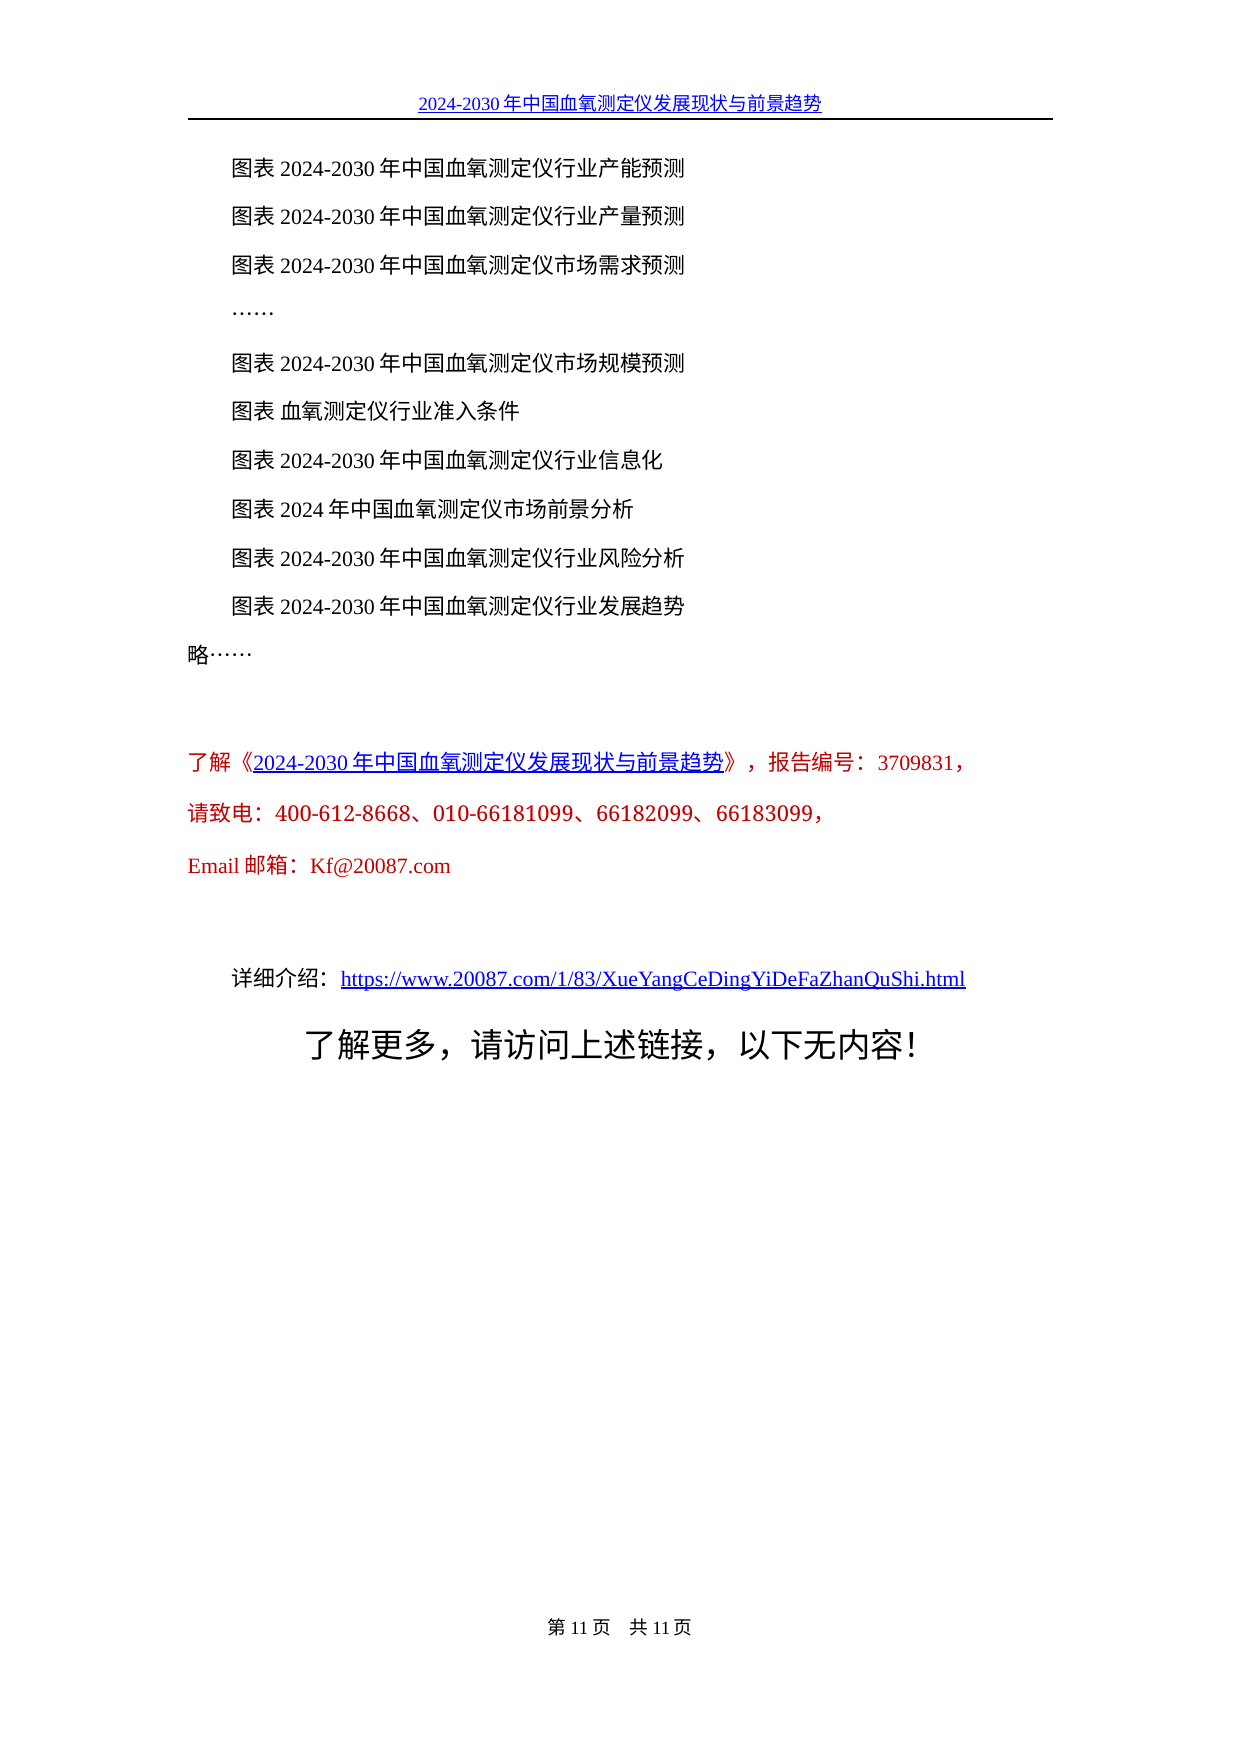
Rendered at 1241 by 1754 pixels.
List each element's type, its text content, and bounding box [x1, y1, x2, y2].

title 了解更多，请访问上述链接，以下无内容！ [187, 1010, 1053, 1075]
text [187, 150, 1053, 670]
text 了解《2024-2030年中国血氧测定仪发展现状与前景趋势》，报告编号：3709831， [187, 744, 1053, 777]
text 详细介绍：https://www.20087.com/1/83/XueYangCeDingYiDeFaZhanQuShi.html [187, 960, 1053, 993]
text Email邮箱：Kf@20087.com [187, 847, 1053, 880]
text 请致电：400-612-8668、010-66181099、66182099、66183099， [187, 796, 1053, 828]
